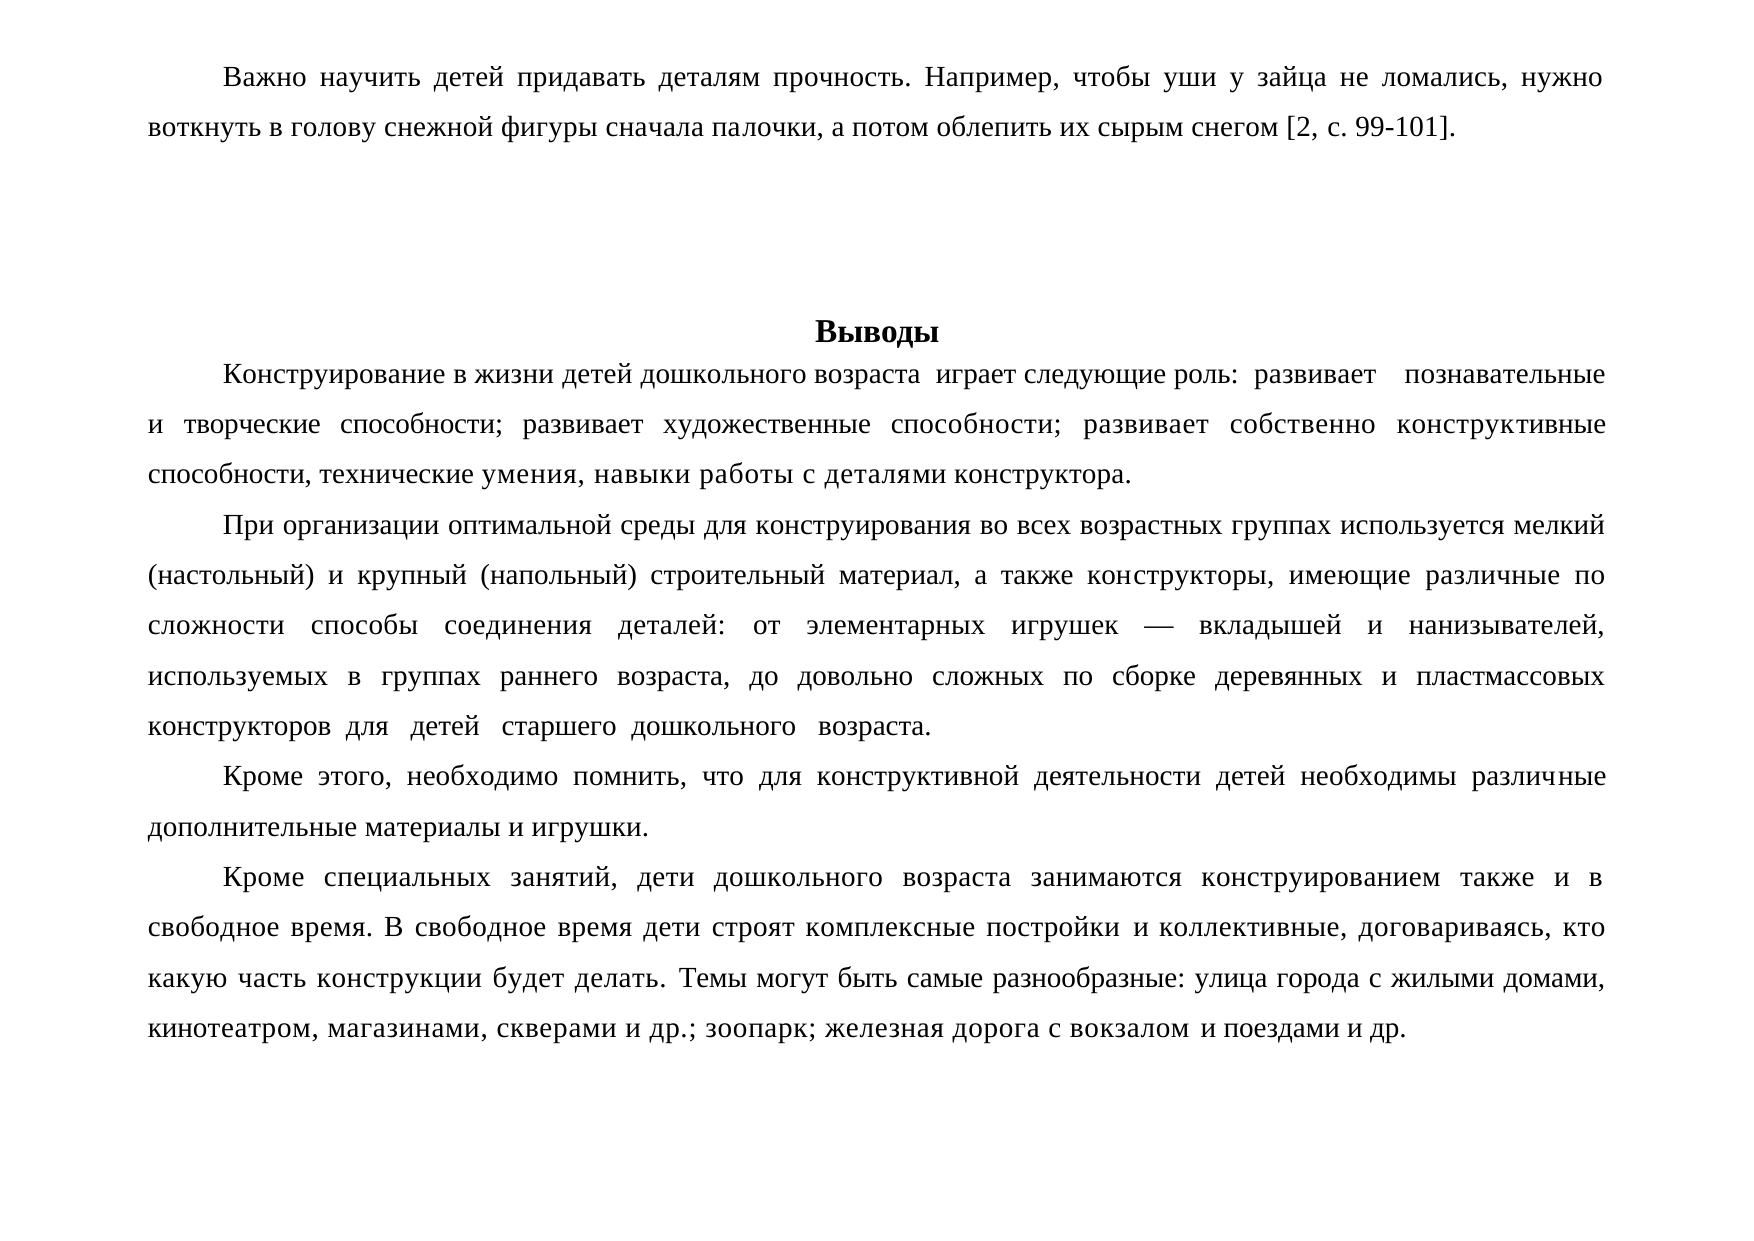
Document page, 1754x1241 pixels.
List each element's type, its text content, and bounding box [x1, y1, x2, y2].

subtitle Выводы [148, 311, 1606, 350]
text При организации оптимальной среды для конструирования во всех возрастных группах используется мелкий (настольный) и крупный (напольный) строительный материал, а также конструкторы, имеющие различные по сложности способы соединения деталей: от элементарных игрушек — вкладышей и нанизывателей, используемых в группах раннего возраста, до довольно сложных по сборке деревянных и пластмассовых конструкторов для детей старшего дошкольного возраста. [148, 507, 1606, 742]
text Конструирование в жизни детей дошкольного возраста играет следующие роль: развивает познавательные и творческие способности; развивает художественные способности; развивает собственно конструктивные способности, технические умения, навыки работы с деталями конструктора. [148, 356, 1606, 490]
text Кроме этого, необходимо помнить, что для конструктивной деятельности детей необходимы различные дополнительные материалы и игрушки. [148, 758, 1606, 842]
text Важно научить детей придавать деталям прочность. Например, чтобы уши у зайца не ломались, нужно воткнуть в голову снежной фигуры сначала палочки, а потом облепить их сырым снегом [2, c. 99-101]. [148, 59, 1606, 143]
text Кроме специальных занятий, дети дошкольного возраста занимаются конструированием также и в свободное время. В свободное время дети строят комплексные постройки и коллективные, договариваясь, кто какую часть конструкции будет делать. Темы могут быть самые разнообразные: улица города с жилыми домами, кинотеатром, магазинами, скверами и др.; зоопарк; железная дорога с вокзалом и поездами и др. [148, 859, 1606, 1043]
